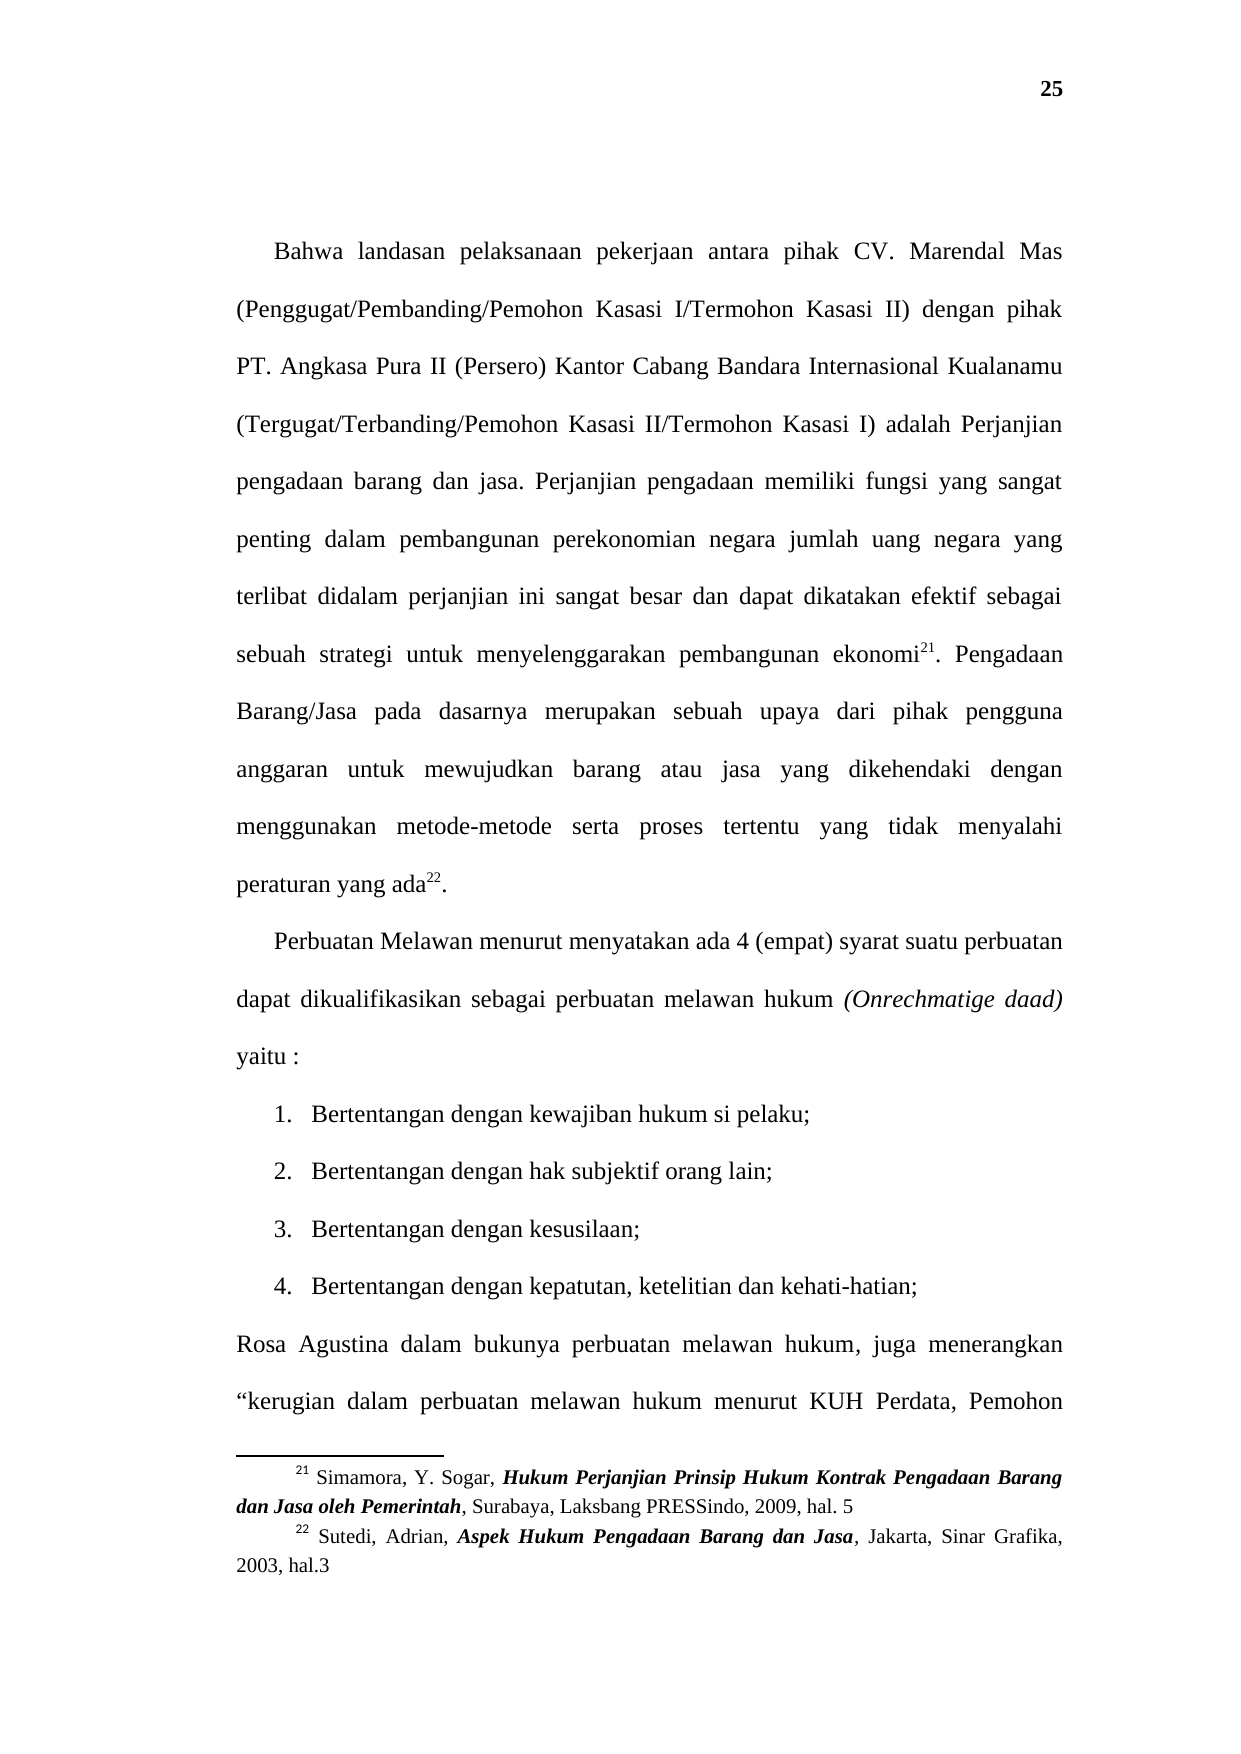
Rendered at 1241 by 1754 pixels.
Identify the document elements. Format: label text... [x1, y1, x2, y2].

list Bertentangan dengan kesusilaan; [274, 1214, 1063, 1242]
text Perbuatan Melawan menurut menyatakan ada 4 (empat) syarat suatu perbuatan dapat dikualifikasikan sebagai perbuatan melawan hukum (Onrechmatige daad) yaitu : [236, 926, 1063, 1070]
text Bahwa landasan pelaksanaan pekerjaan antara pihak CV. Marendal Mas (Penggugat/Pembanding/Pemohon Kasasi I/Termohon Kasasi II) dengan pihak PT. Angkasa Pura II (Persero) Kantor Cabang Bandara Internasional Kualanamu (Tergugat/Terbanding/Pemohon Kasasi II/Termohon Kasasi I) adalah Perjanjian pengadaan barang dan jasa. Perjanjian pengadaan memiliki fungsi yang sangat penting dalam pembangunan perekonomian negara jumlah uang negara yang terlibat didalam perjanjian ini sangat besar dan dapat dikatakan efektif sebagai sebuah strategi untuk menyelenggarakan pembangunan ekonomi. Pengadaan Barang/Jasa pada dasarnya merupakan sebuah upaya dari pihak pengguna anggaran untuk mewujudkan barang atau jasa yang dikehendaki dengan menggunakan metode-metode serta proses tertentu yang tidak menyalahi peraturan yang ada. [236, 236, 1063, 897]
list Bertentangan dengan kewajiban hukum si pelaku; [274, 1099, 1063, 1127]
list Bertentangan dengan kepatutan, ketelitian dan kehati-hatian; [274, 1271, 1063, 1300]
list Bertentangan dengan hak subjektif orang lain; [274, 1156, 1063, 1185]
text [236, 1329, 1063, 1415]
